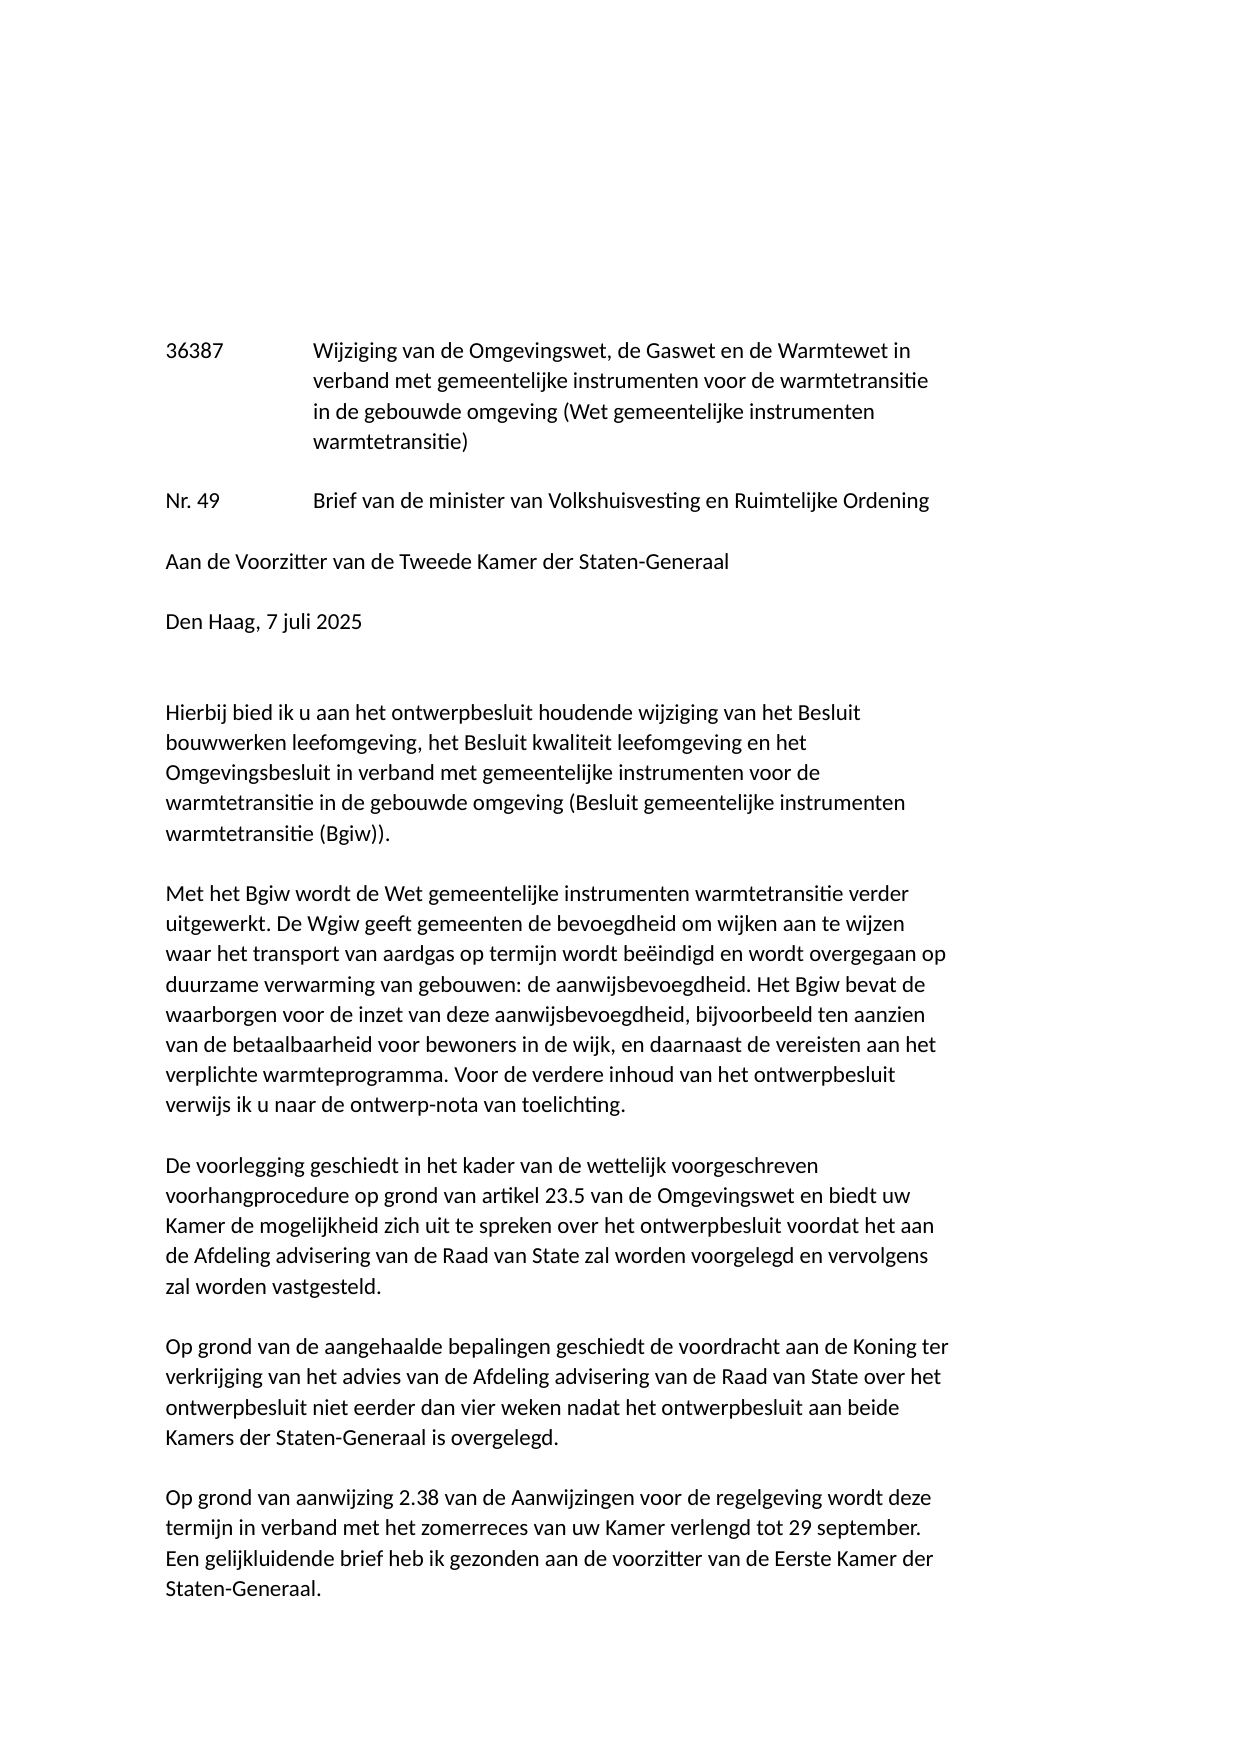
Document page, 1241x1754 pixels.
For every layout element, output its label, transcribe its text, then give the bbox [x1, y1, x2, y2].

text Met het Bgiw wordt de Wet gemeentelijke instrumenten warmtetransitie verder uitgewerkt. De Wgiw geeft gemeenten de bevoegdheid om wijken aan te wijzen waar het transport van aardgas op termijn wordt beëindigd en wordt overgegaan op duurzame verwarming van gebouwen: de aanwijsbevoegdheid. Het Bgiw bevat de waarborgen voor de inzet van deze aanwijsbevoegdheid, bijvoorbeeld ten aanzien van de betaalbaarheid voor bewoners in de wijk, en daarnaast de vereisten aan het verplichte warmteprogramma. Voor de verdere inhoud van het ontwerpbesluit verwijs ik u naar de ontwerp-nota van toelichting. [165, 879, 951, 1119]
text 36387 Wijziging van de Omgevingswet, de Gaswet en de Warmtewet in verband met gemeentelijke instrumenten voor de warmtetransitie in de gebouwde omgeving (Wet gemeentelijke instrumenten warmtetransitie) [165, 336, 951, 455]
text Hierbij bied ik u aan het ontwerpbesluit houdende wijziging van het Besluit bouwwerken leefomgeving, het Besluit kwaliteit leefomgeving en het Omgevingsbesluit in verband met gemeentelijke instrumenten voor de warmtetransitie in de gebouwde omgeving (Besluit gemeentelijke instrumenten warmtetransitie (Bgiw)). [165, 668, 951, 847]
text De voorlegging geschiedt in het kader van de wettelijk voorgeschreven voorhangprocedure op grond van artikel 23.5 van de Omgevingswet en biedt uw Kamer de mogelijkheid zich uit te spreken over het ontwerpbesluit voordat het aan de Afdeling advisering van de Raad van State zal worden voorgelegd en vervolgens zal worden vastgesteld. [165, 1151, 951, 1300]
text Den Haag, 7 juli 2025 [165, 607, 951, 635]
text Op grond van aanwijzing 2.38 van de Aanwijzingen voor de regelgeving wordt deze termijn in verband met het zomerreces van uw Kamer verlengd tot 29 september. Een gelijkluidende brief heb ik gezonden aan de voorzitter van de Eerste Kamer der Staten-Generaal. [165, 1483, 951, 1602]
text Nr. 49 Brief van de minister van Volkshuisvesting en Ruimtelijke Ordening [165, 486, 951, 514]
text Aan de Voorzitter van de Tweede Kamer der Staten-Generaal [165, 547, 951, 575]
text Op grond van de aangehaalde bepalingen geschiedt de voordracht aan de Koning ter verkrijging van het advies van de Afdeling advisering van de Raad van State over het ontwerpbesluit niet eerder dan vier weken nadat het ontwerpbesluit aan beide Kamers der Staten-Generaal is overgelegd. [165, 1332, 951, 1451]
